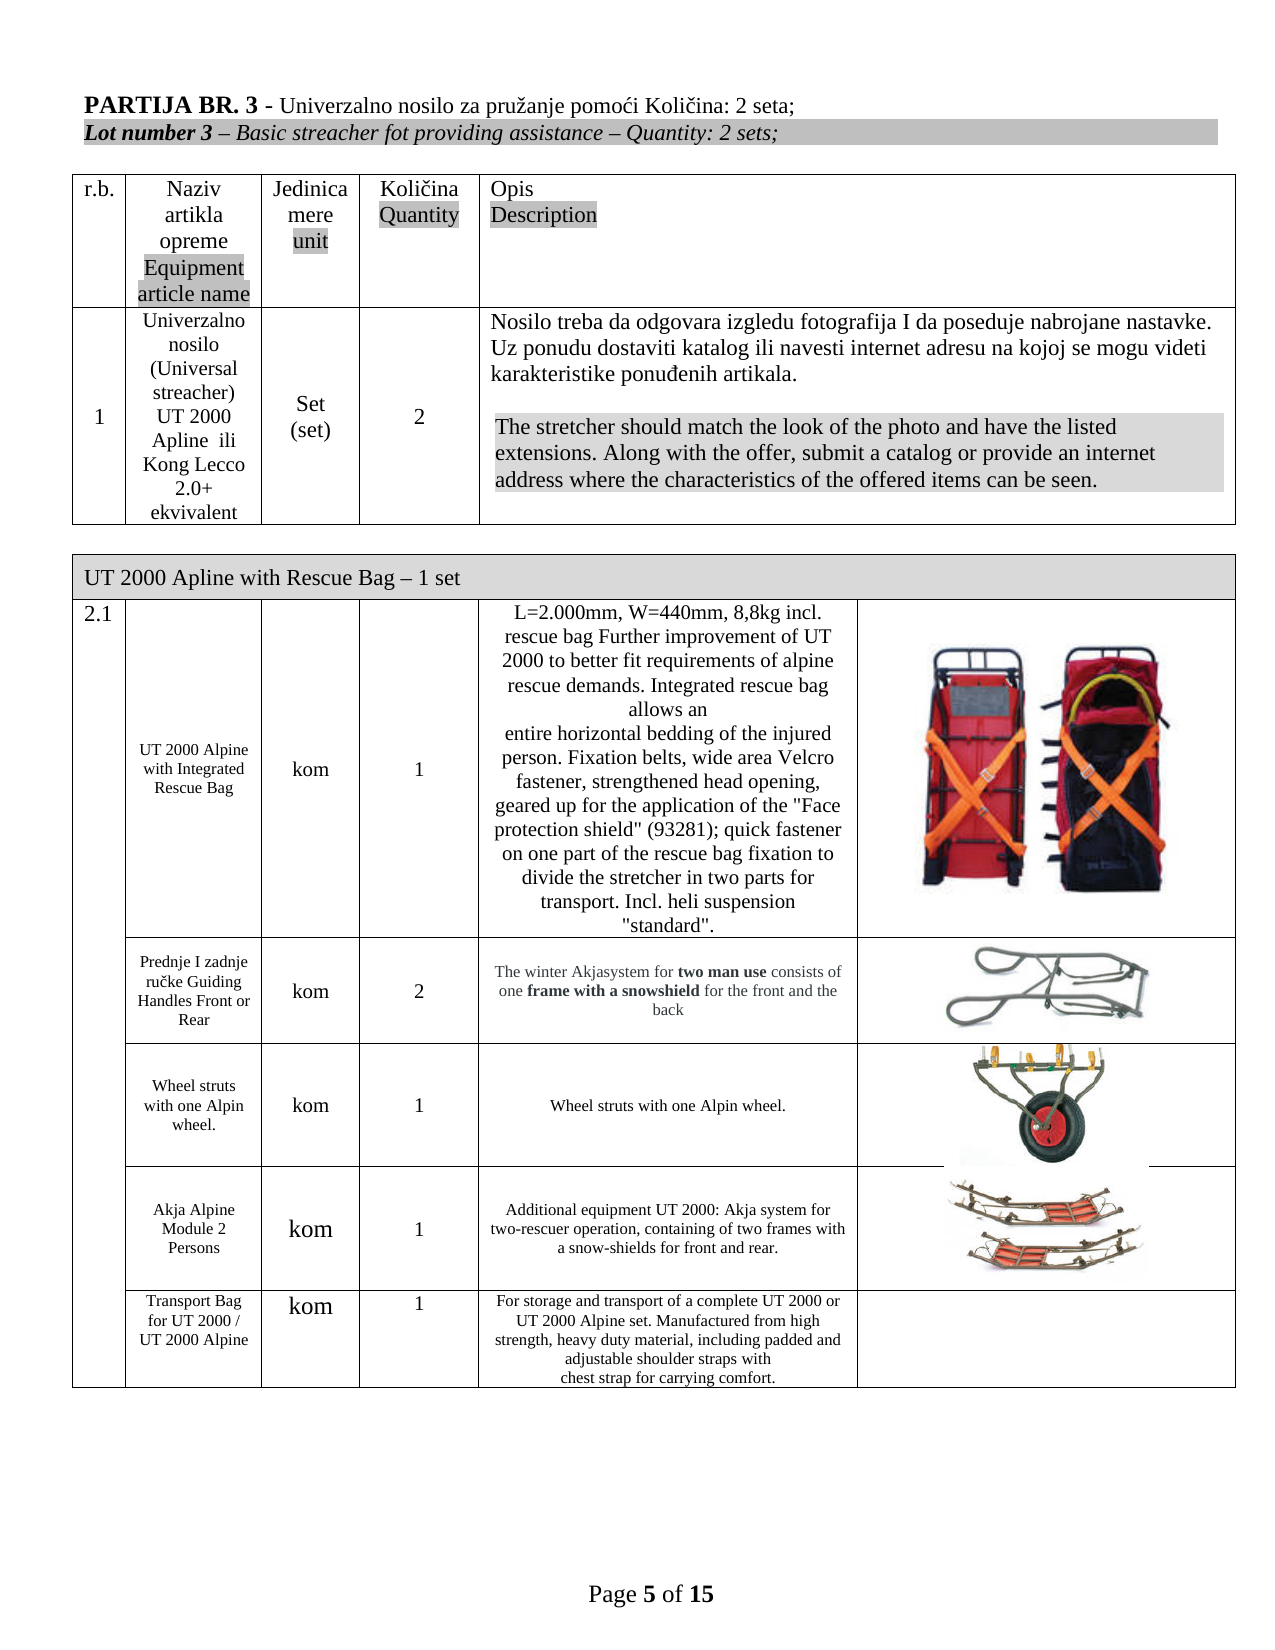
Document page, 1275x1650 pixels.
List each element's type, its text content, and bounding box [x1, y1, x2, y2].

table_cell UT 2000 Alpine with Integrated Rescue Bag [126, 600, 261, 937]
table_header Jedinica mere unit [262, 175, 359, 307]
table_cell [1155, 938, 1235, 1043]
table_cell Set (set) [262, 308, 359, 524]
table_cell 2 [360, 938, 478, 1043]
table_cell kom [262, 1167, 359, 1290]
table_cell Akja Alpine Module 2 Persons [126, 1167, 261, 1290]
table_cell Univerzalno nosilo (Universal streacher) UT 2000 Apline ili Kong Lecco 2.0+ ekvivalent [126, 308, 261, 524]
table_header Opis Description [480, 175, 1235, 307]
text Lot number 3 – Basic streacher fot providing assistance – Quantity: 2 sets; [84, 119, 1218, 145]
table_cell Nosilo treba da odgovara izgledu fotografija I da poseduje nabrojane nastavke. Uz ponudu dostaviti katalog ili navesti internet adresu na kojoj se mogu videti karakteristike ponuđenih artikala. The stretcher should match the look of the photo and have the listed extensions. Along with the offer, submit a catalog or provide an internet address where the characteristics of the offered items can be seen. [480, 308, 1235, 524]
table_cell [858, 938, 938, 1043]
picture [938, 938, 1155, 1043]
table_header Količina Quantity [360, 175, 479, 307]
table_cell kom [262, 938, 359, 1043]
table_cell 1 [360, 1167, 478, 1290]
table_cell Additional equipment UT 2000: Akja system for two‐rescuer operation, containing of two frames with a snow‐shields for front and rear. [479, 1167, 857, 1290]
table_cell [1149, 1167, 1235, 1290]
table_cell Transport Bag for UT 2000 / UT 2000 Alpine [126, 1291, 261, 1387]
table_cell [1143, 1044, 1235, 1166]
table_cell 1 [360, 1291, 478, 1387]
table_cell Prednje I zadnje ručke Guiding Handles Front or Rear [126, 938, 261, 1043]
table_cell kom [262, 600, 359, 937]
table_cell Wheel struts with one Alpin wheel. [479, 1044, 857, 1166]
table_cell The winter Akjasystem for two man use consists of one frame with a snowshield for the front and the back [479, 938, 857, 1043]
picture [913, 643, 1180, 894]
table_cell [858, 1044, 950, 1166]
table_cell 1 [73, 308, 125, 524]
table_header Naziv artikla opreme Equipment article name [126, 175, 261, 307]
table_cell Wheel struts with one Alpin wheel. [126, 1044, 261, 1166]
table_cell 2.1 [73, 600, 125, 1387]
table_header r.b. [73, 175, 125, 307]
table_cell [858, 1167, 944, 1290]
table_cell kom [262, 1291, 359, 1387]
table_cell [858, 600, 1235, 937]
table_cell L=2.000mm, W=440mm, 8,8kg incl. rescue bag Further improvement of UT 2000 to better fit requirements of alpine rescue demands. Integrated rescue bag allows an entire horizontal bedding of the injured person. Fixation belts, wide area Velcro fastener, strengthened head opening, geared up for the application of the "Face protection shield" (93281); quick fastener on one part of the rescue bag fixation to divide the stretcher in two parts for transport. Incl. heli suspension "standard". [479, 600, 857, 937]
table_cell 1 [360, 600, 478, 937]
table_cell 2 [360, 308, 479, 524]
table_cell 1 [360, 1044, 478, 1166]
table_cell [858, 1291, 1235, 1387]
table_header UT 2000 Apline with Rescue Bag – 1 set [73, 555, 1235, 599]
text PARTIJA BR. 3 - Univerzalno nosilo za pružanje pomoći Količina: 2 seta; [84, 90, 1218, 119]
picture [944, 1044, 1149, 1290]
table_cell For storage and transport of a complete UT 2000 or UT 2000 Alpine set. Manufactured from high strength, heavy duty material, including padded and adjustable shoulder straps with chest strap for carrying comfort. [479, 1291, 857, 1387]
table_cell kom [262, 1044, 359, 1166]
